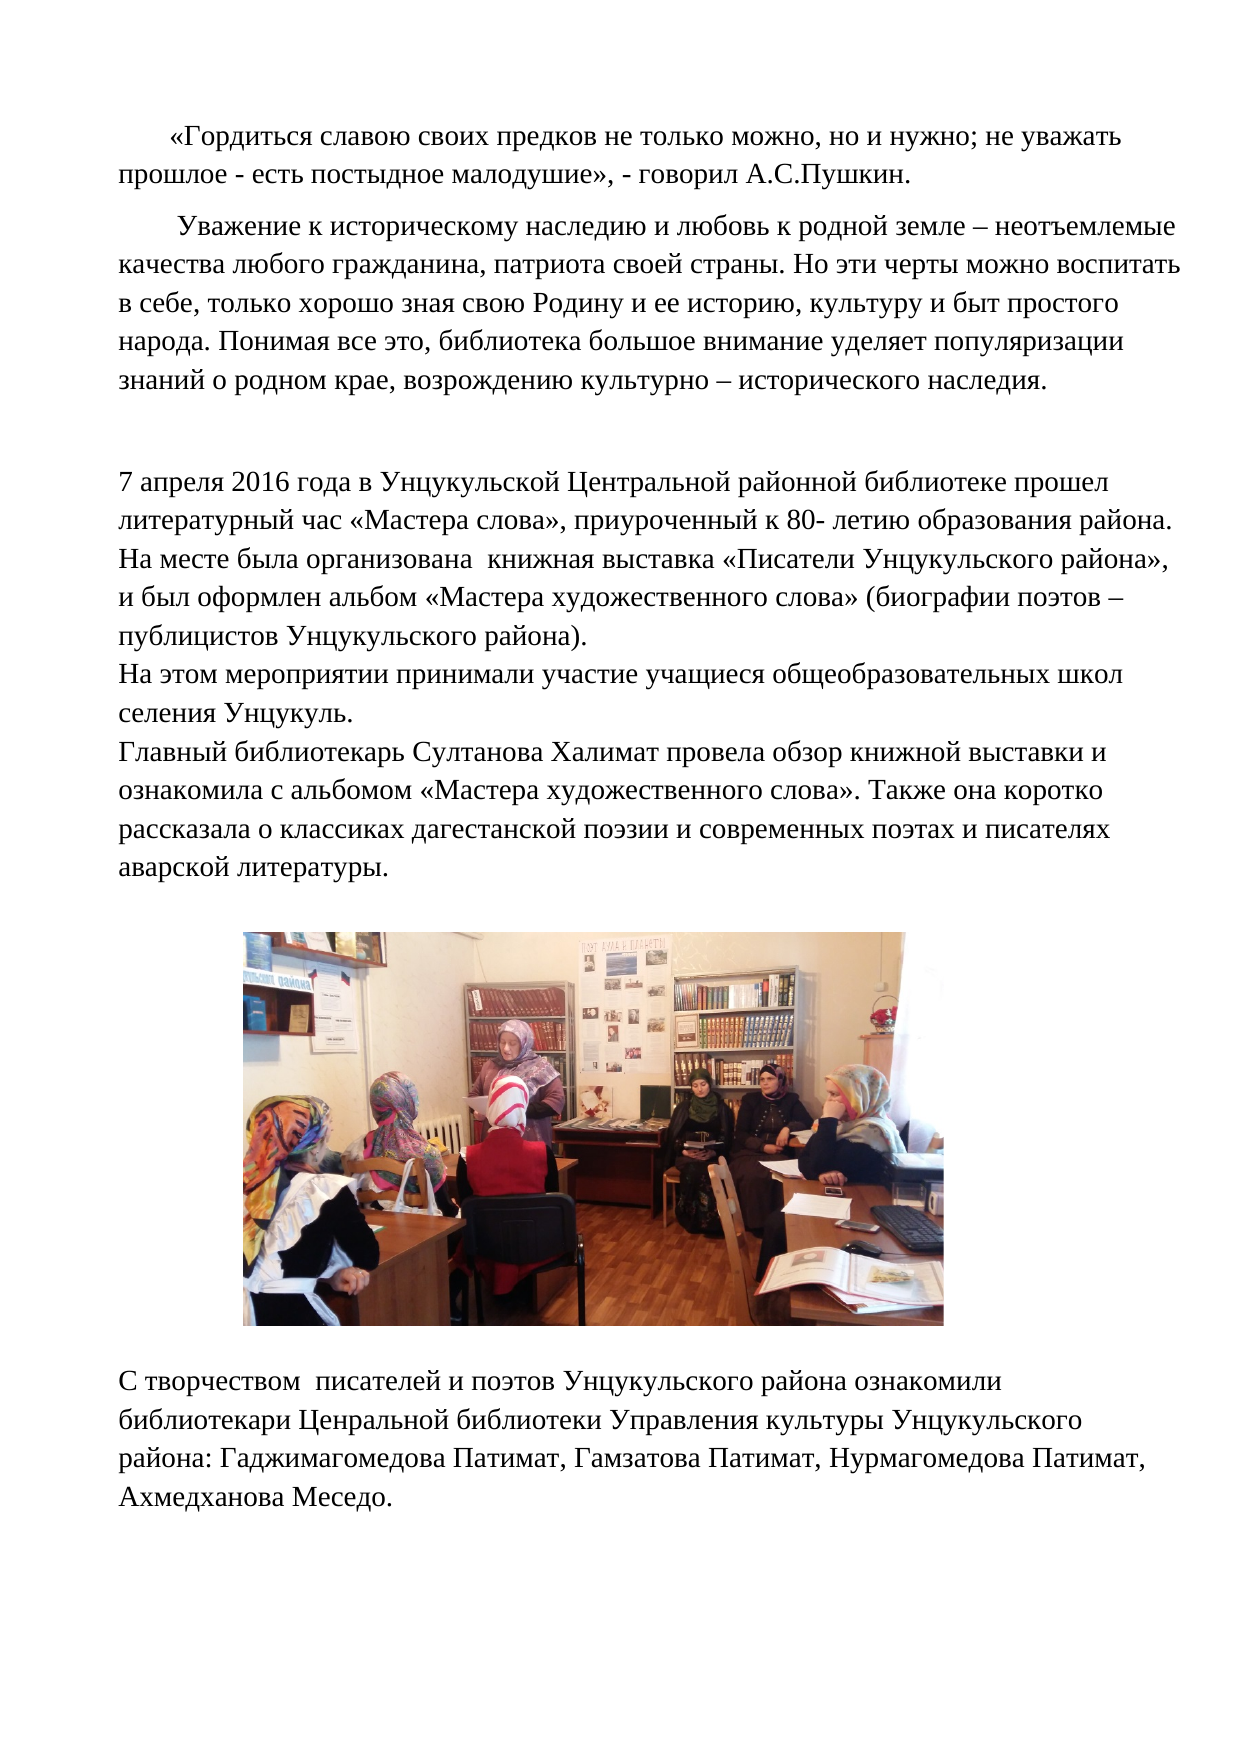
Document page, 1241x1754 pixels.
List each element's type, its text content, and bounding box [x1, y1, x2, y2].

text Главный библиотекарь Султанова Халимат провела обзор книжной выставки и ознакомила с альбомом «Мастера художественного слова». Также она коротко рассказала о классиках дагестанской поэзии и современных поэтах и писателях аварской литературы. [118, 734, 1181, 883]
picture [243, 932, 944, 1326]
text 7 апреля 2016 года в Унцукульской Центральной районной библиотеке прошел литературный час «Мастера слова», приуроченный к 80- летию образования района. [118, 464, 1181, 536]
text На этом мероприятии принимали участие учащиеся общеобразовательных школ селения Унцукуль. [118, 657, 1181, 729]
text Уважение к историческому наследию и любовь к родной земле – неотъемлемые качества любого гражданина, патриота своей страны. Но эти черты можно воспитать в себе, только хорошо зная свою Родину и ее историю, культуру и быт простого народа. Понимая все это, библиотека большое внимание уделяет популяризации знаний о родном крае, возрождению культурно – исторического наследия. [118, 208, 1181, 395]
text С творчеством писателей и поэтов Унцукульского района ознакомили библиотекари Ценральной библиотеки Управления культуры Унцукульского района: Гаджимагомедова Патимат, Гамзатова Патимат, Нурмагомедова Патимат, Ахмедханова Меседо. [118, 1363, 1181, 1512]
text «Гордиться славою своих предков не только можно, но и нужно; не уважать прошлое - есть постыдное малодушие», - говорил А.С.Пушкин. [118, 118, 1181, 190]
text На месте была организована книжная выставка «Писатели Унцукульского района», и был оформлен альбом «Мастера художественного слова» (биографии поэтов – публицистов Унцукульского района). [118, 541, 1181, 652]
